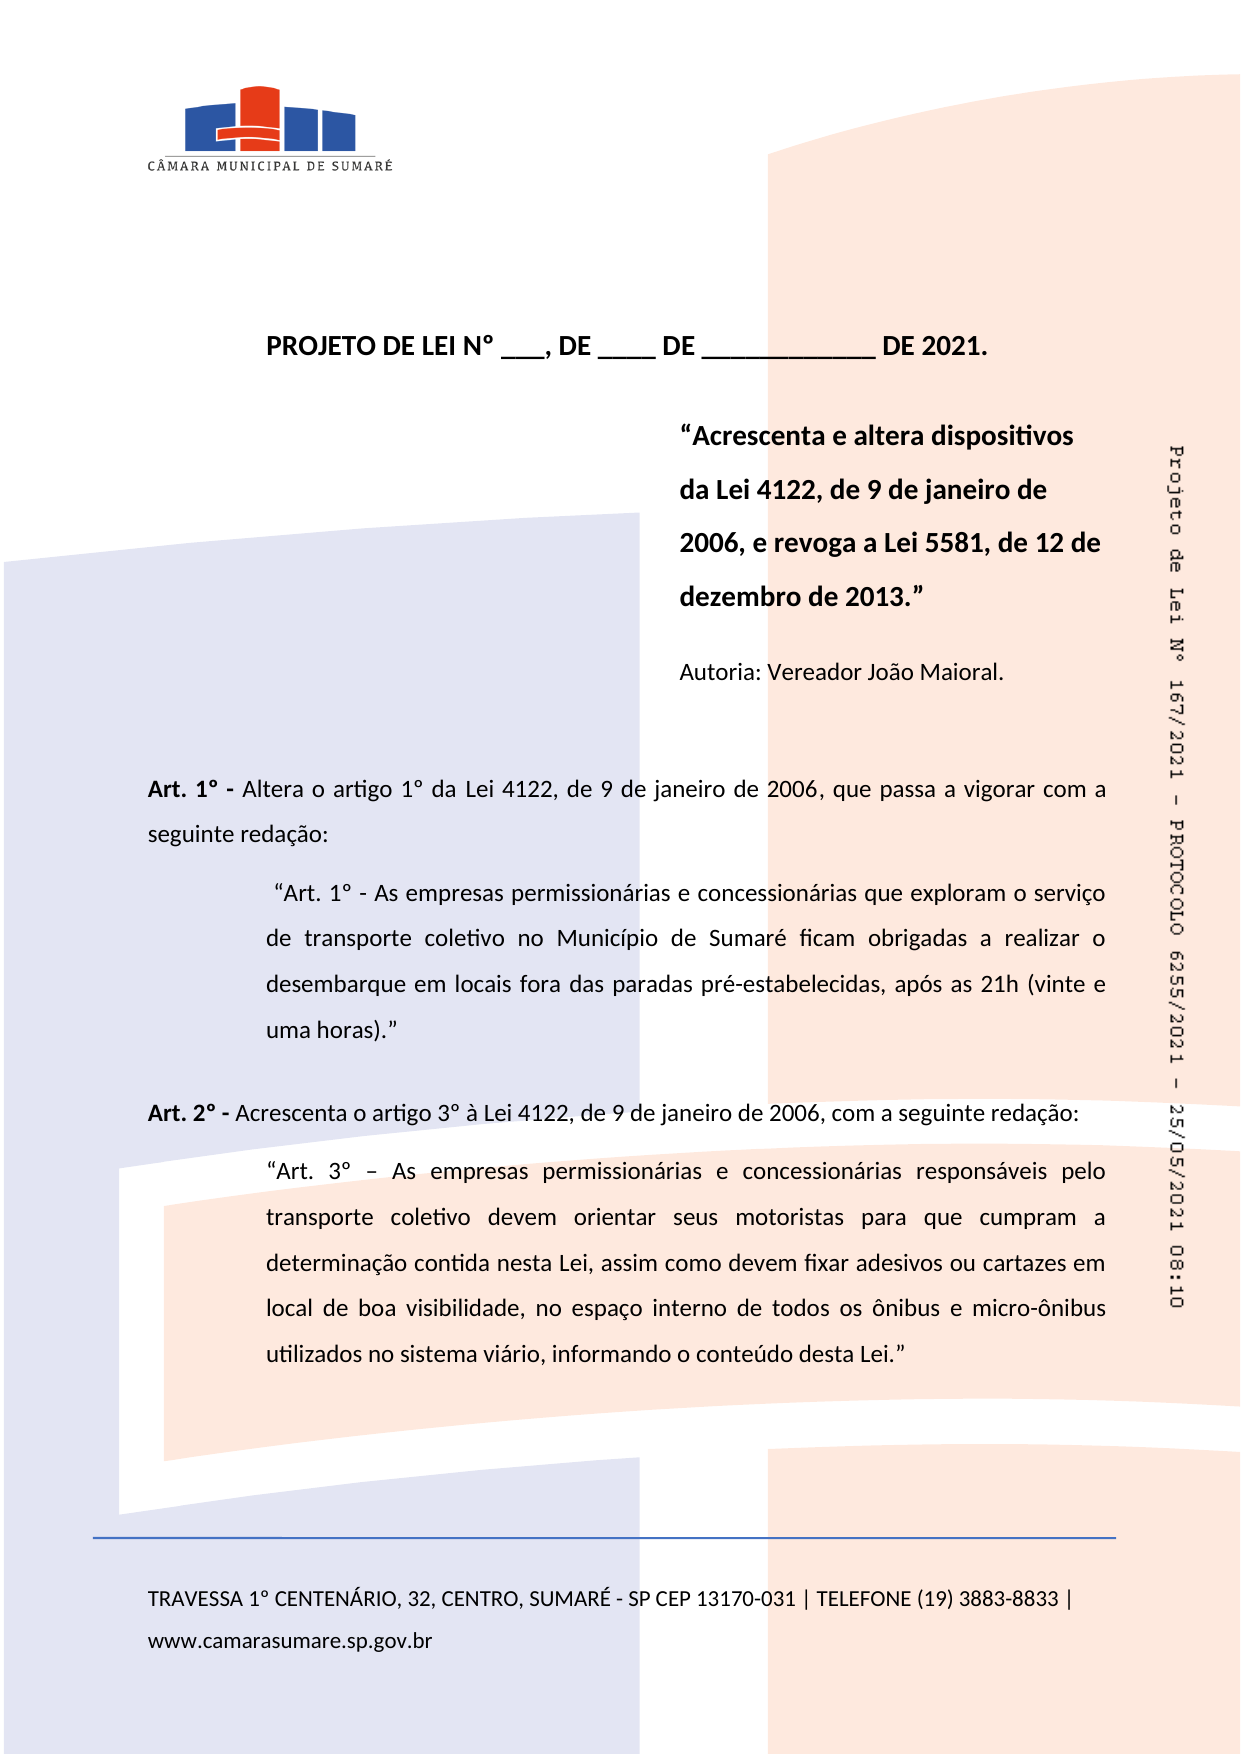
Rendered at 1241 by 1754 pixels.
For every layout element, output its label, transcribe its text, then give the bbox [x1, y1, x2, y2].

text “Art. 3º – As empresas permissionárias e concessionárias responsáveis pelo transporte coletivo devem orientar seus motoristas para que cumpram a determinação contida nesta Lei, assim como devem fixar adesivos ou cartazes em local de boa visibilidade, no espaço interno de todos os ônibus e micro-ônibus utilizados no sistema viário, informando o conteúdo desta Lei.” [266, 1155, 1107, 1369]
text “Acrescenta e altera dispositivos da Lei 4122, de 9 de janeiro de 2006, e revoga a Lei 5581, de 12 de dezembro de 2013.” [679, 417, 1107, 613]
text Autoria: Vereador João Maioral. [679, 656, 1107, 687]
text Art. 2º - Acrescenta o artigo 3º à Lei 4122, de 9 de janeiro de 2006, com a seguinte redação: [148, 1097, 1107, 1128]
picture [147, 86, 394, 173]
picture [1142, 442, 1205, 1312]
text PROJETO DE LEI Nº ___, DE ____ DE ____________ DE 2021. [148, 327, 1107, 362]
text Art. 1º - Altera o artigo 1º da Lei 4122, de 9 de janeiro de 2006, que passa a vigorar com a seguinte redação: [148, 773, 1107, 849]
text “Art. 1º - As empresas permissionárias e concessionárias que exploram o serviço de transporte coletivo no Município de Sumaré ficam obrigadas a realizar o desembarque em locais fora das paradas pré-estabelecidas, após as 21h (vinte e uma horas).” [266, 877, 1107, 1044]
